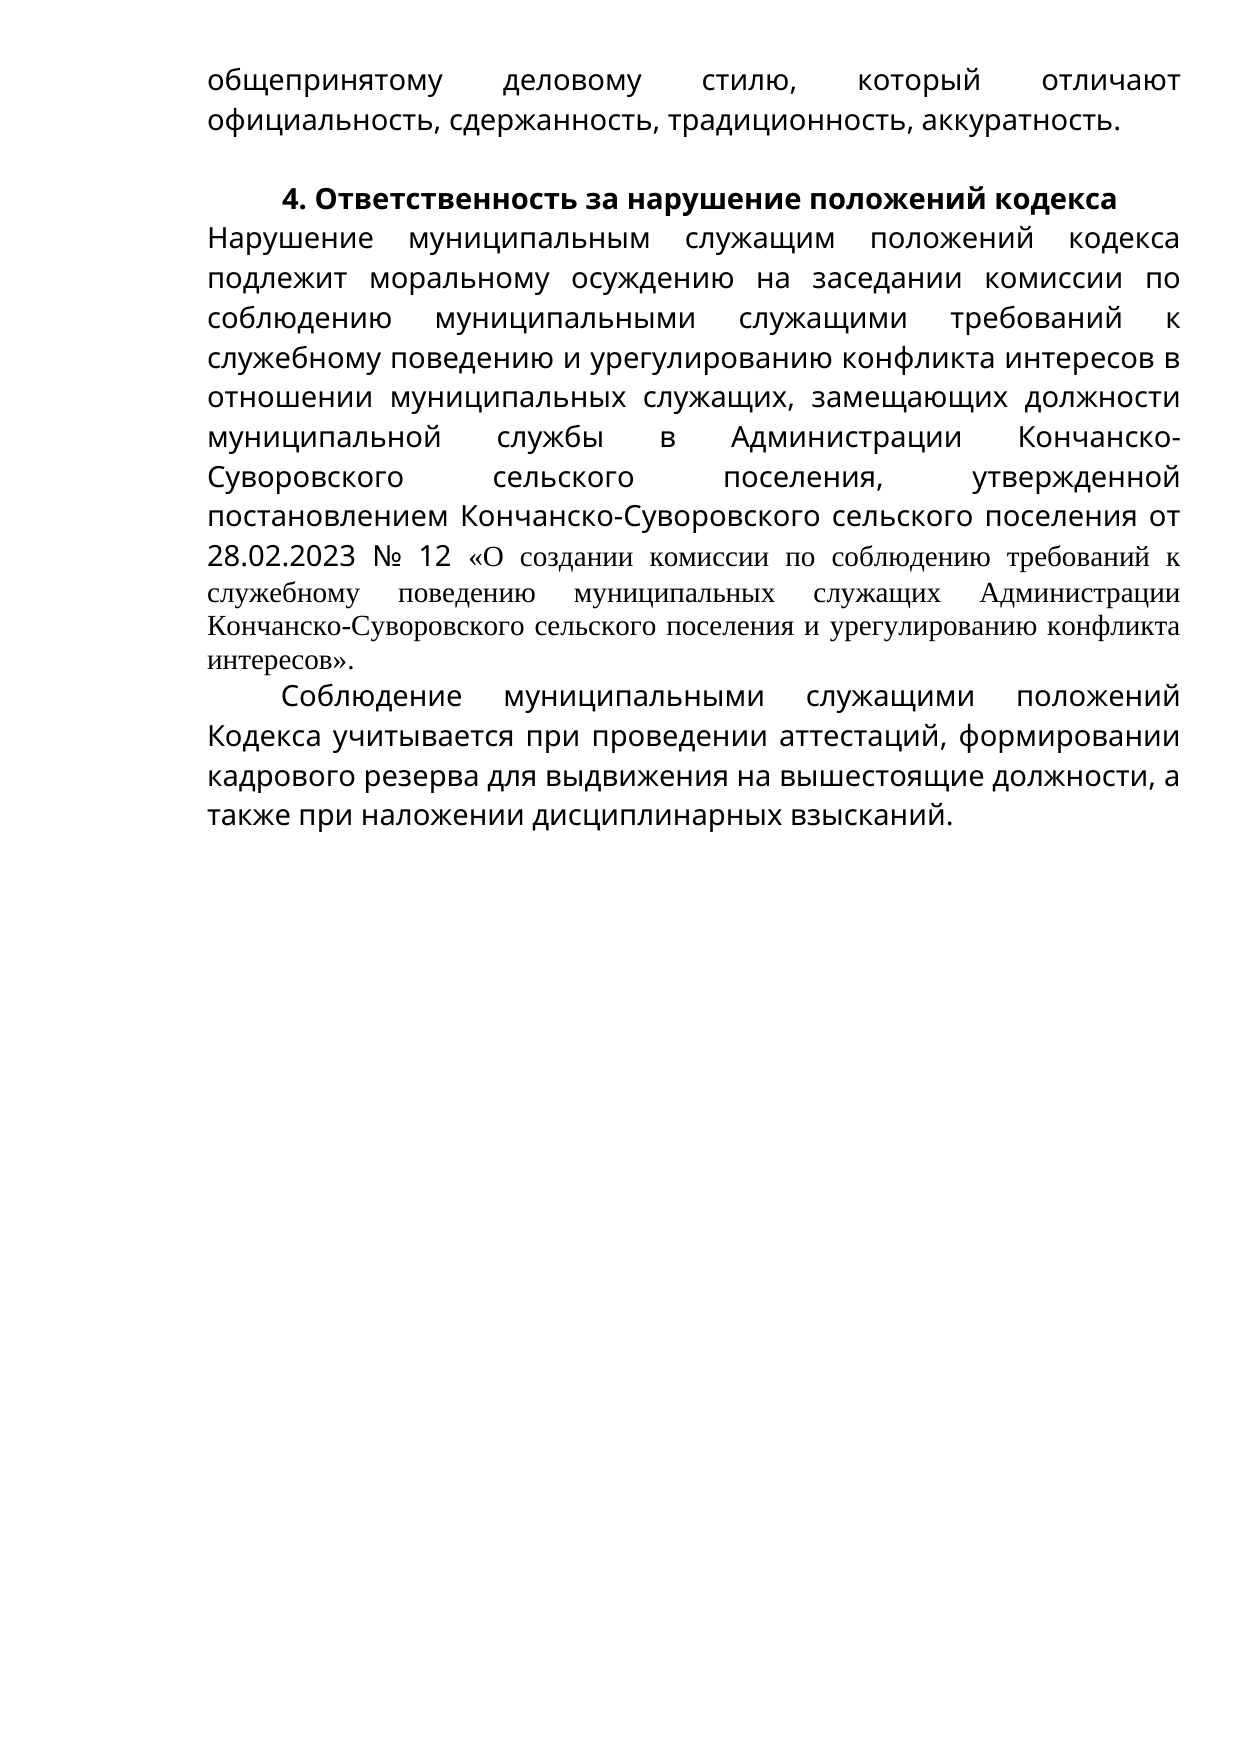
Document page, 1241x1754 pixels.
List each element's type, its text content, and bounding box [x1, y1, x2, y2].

text Нарушение муниципальным служащим положений кодекса подлежит моральному осуждению на заседании комиссии по соблюдению муниципальными служащими требований к служебному поведению и урегулированию конфликта интересов в отношении муниципальных служащих, замещающих должности муниципальной службы в Администрации Кончанско-Суворовского сельского поселения, утвержденной постановлением Кончанско-Суворовского сельского поселения от 28.02.2023 № 12 «О создании комиссии по соблюдению требований к служебному поведению муниципальных служащих Администрации Кончанско-Суворовского сельского поселения и урегулированию конфликта интересов». [207, 218, 1181, 676]
text 4. Ответственность за нарушение положений кодекса [282, 178, 1181, 218]
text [207, 59, 1181, 138]
text Соблюдение муниципальными служащими положений Кодекса учитывается при проведении аттестаций, формировании кадрового резерва для выдвижения на вышестоящие должности, а также при наложении дисциплинарных взысканий. [207, 676, 1181, 834]
